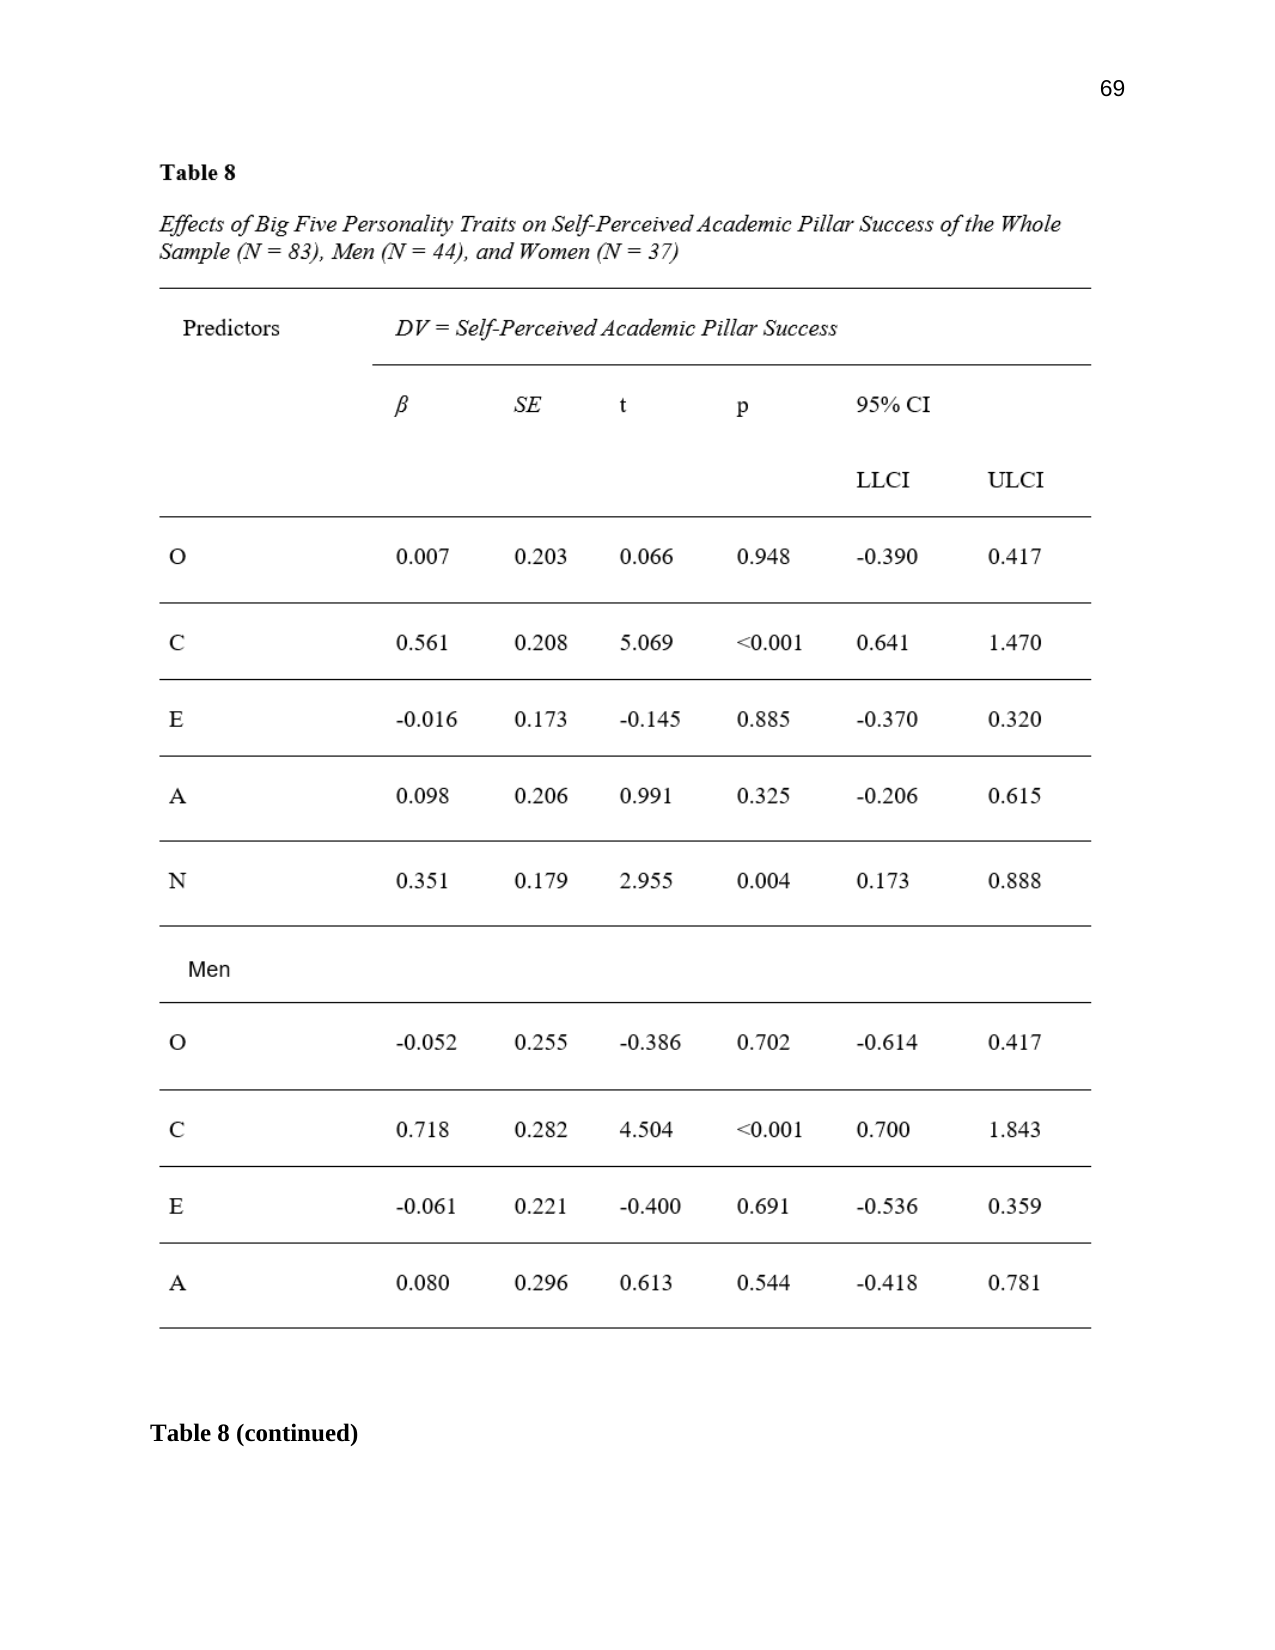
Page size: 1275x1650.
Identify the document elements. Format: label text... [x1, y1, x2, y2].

picture [150, 150, 1125, 1367]
text Table 8 (continued) [150, 1418, 1125, 1447]
